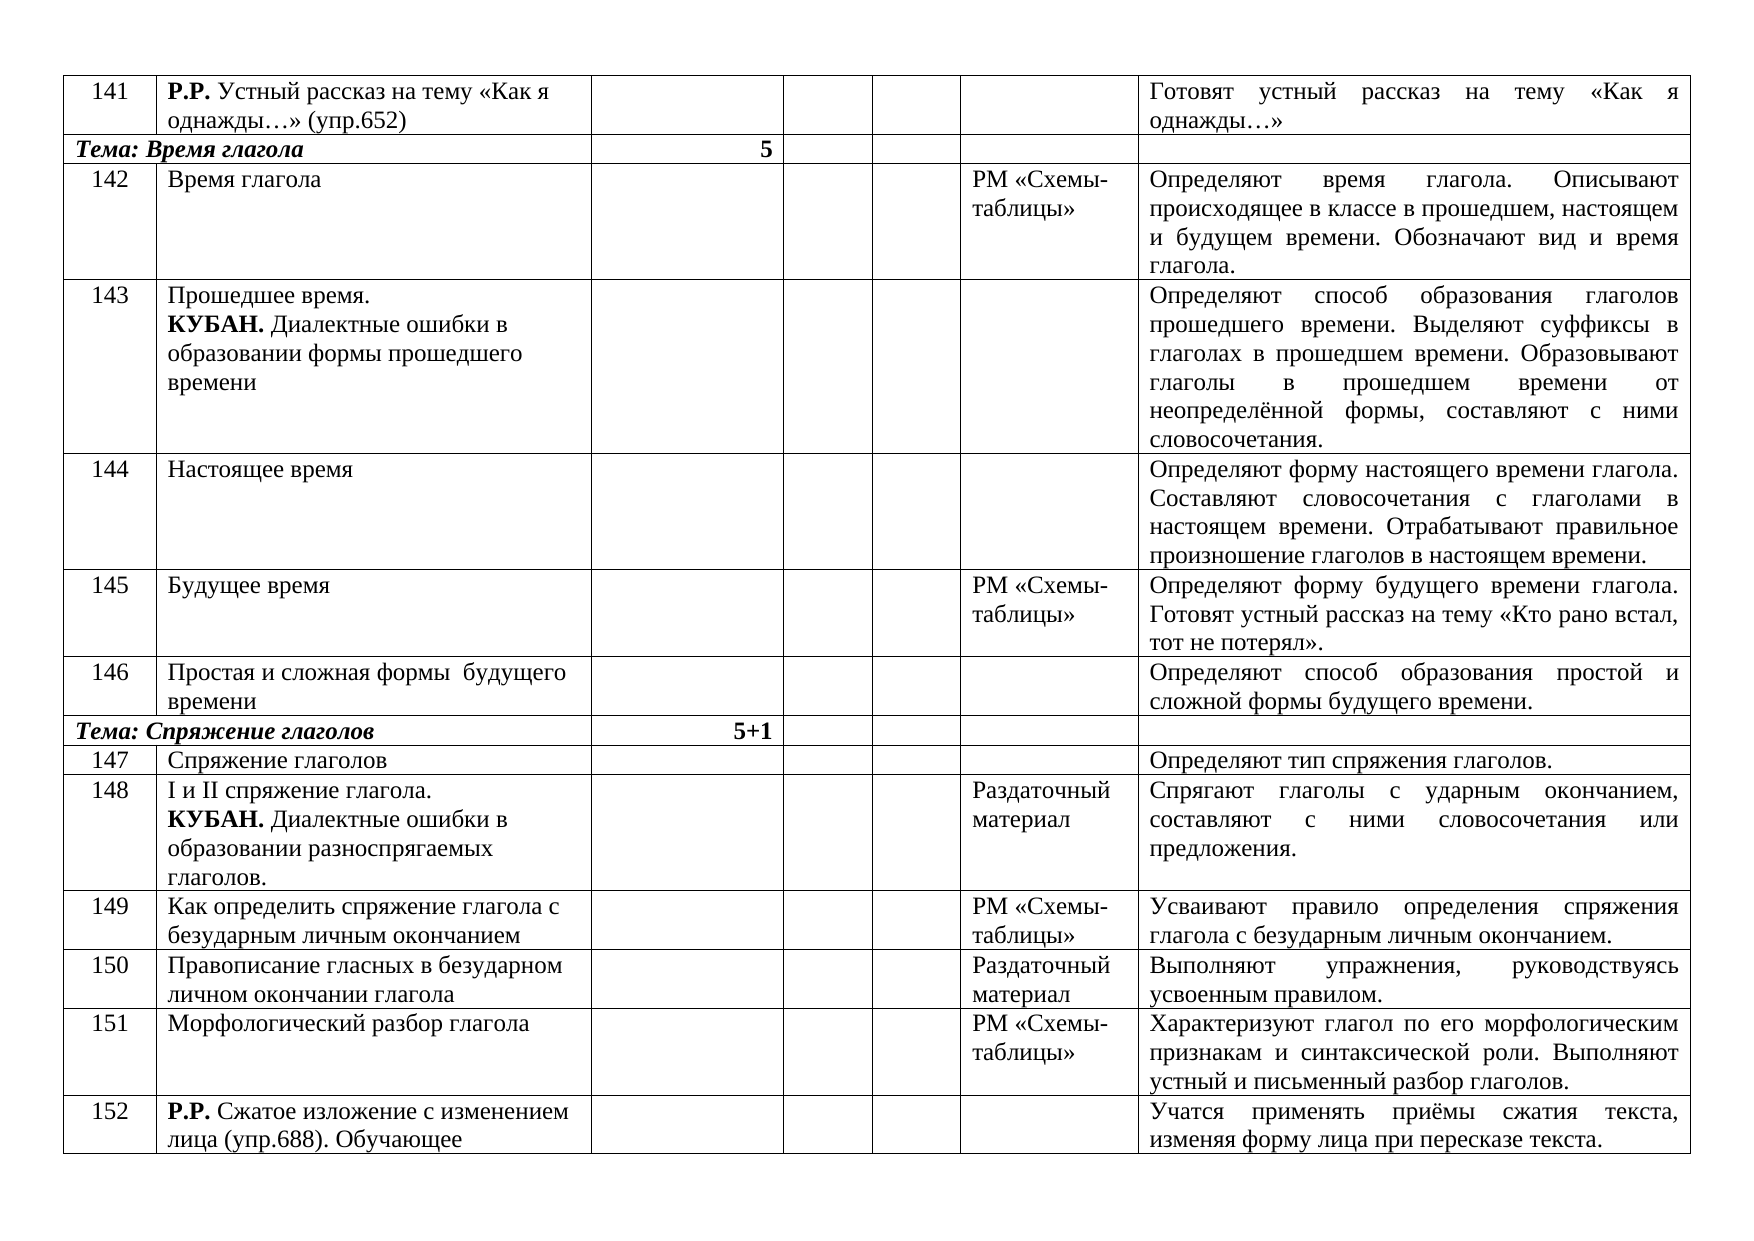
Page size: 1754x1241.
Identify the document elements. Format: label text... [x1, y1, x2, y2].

table_cell 142 [64, 164, 156, 279]
table_cell Время глагола [157, 164, 591, 279]
table_cell Характеризуют глагол по его морфологическим признакам и синтаксической роли. Выполняют устный и письменный разбор глаголов. [1139, 1009, 1690, 1095]
table_cell Прошедшее время. КУБАН. Диалектные ошибки в образовании формы прошедшего времени [157, 280, 591, 453]
table_cell [1139, 135, 1690, 163]
table_cell РМ «Схемы-таблицы» [961, 891, 1138, 949]
table_cell [592, 570, 783, 656]
table_cell Морфологический разбор глагола [157, 1009, 591, 1095]
table_cell [873, 746, 960, 774]
table_cell [592, 657, 783, 715]
table_cell [873, 950, 960, 1007]
table_cell Настоящее время [157, 454, 591, 569]
table_cell Раздаточный материал [961, 775, 1138, 890]
table_cell [873, 1096, 960, 1153]
table_cell I и II спряжение глагола. КУБАН. Диалектные ошибки в образовании разноспрягаемых глаголов. [157, 775, 591, 890]
table_cell [784, 135, 872, 163]
table_cell [1139, 716, 1690, 744]
table_cell [784, 775, 872, 890]
table_cell [961, 746, 1138, 774]
table_cell Как определить спряжение глагола с безударным личным окончанием [157, 891, 591, 949]
table_cell Определяют способ образования глаголов прошедшего времени. Выделяют суффиксы в глаголах в прошедшем времени. Образовывают глаголы в прошедшем времени от неопределённой формы, составляют с ними словосочетания. [1139, 280, 1690, 453]
table_cell [961, 657, 1138, 715]
table_cell 150 [64, 950, 156, 1007]
table_cell [592, 1096, 783, 1153]
table_cell РМ «Схемы-таблицы» [961, 570, 1138, 656]
table_cell [784, 570, 872, 656]
table_cell [592, 280, 783, 453]
table_cell [961, 716, 1138, 744]
table_cell Определяют время глагола. Описывают происходящее в классе в прошедшем, настоящем и будущем времени. Обозначают вид и время глагола. [1139, 164, 1690, 279]
table_cell [961, 1096, 1138, 1153]
table_cell [784, 1096, 872, 1153]
table_cell [873, 775, 960, 890]
table_cell 147 [64, 746, 156, 774]
table_cell Р.Р. Сжатое изложение с изменением лица (упр.688). Обучающее [157, 1096, 591, 1153]
table_cell [592, 1009, 783, 1095]
table_cell [961, 280, 1138, 453]
table_cell [873, 891, 960, 949]
table_cell Раздаточный материал [961, 950, 1138, 1007]
table_cell 5+1 [592, 716, 783, 744]
table_cell 145 [64, 570, 156, 656]
table_cell [784, 746, 872, 774]
table_cell [961, 454, 1138, 569]
table_cell Простая и сложная формы будущего времени [157, 657, 591, 715]
table_cell [592, 164, 783, 279]
table_cell [784, 950, 872, 1007]
table_cell [961, 76, 1138, 133]
table_cell Учатся применять приёмы сжатия текста, изменяя форму лица при пересказе текста. [1139, 1096, 1690, 1153]
table_cell Определяют тип спряжения глаголов. [1139, 746, 1690, 774]
table_cell РМ «Схемы-таблицы» [961, 164, 1138, 279]
table_cell 152 [64, 1096, 156, 1153]
table_cell [784, 1009, 872, 1095]
table_cell Тема: Время глагола [64, 135, 591, 163]
table_cell [873, 454, 960, 569]
table_cell 149 [64, 891, 156, 949]
table_cell Тема: Спряжение глаголов [64, 716, 591, 744]
table_cell Усваивают правило определения спряжения глагола с безударным личным окончанием. [1139, 891, 1690, 949]
table_cell [873, 280, 960, 453]
table_cell Спрягают глаголы с ударным окончанием, составляют с ними словосочетания или предложения. [1139, 775, 1690, 890]
table_cell 143 [64, 280, 156, 453]
table_cell [873, 1009, 960, 1095]
table_cell [873, 164, 960, 279]
table_cell Выполняют упражнения, руководствуясь усвоенным правилом. [1139, 950, 1690, 1007]
table_cell [784, 164, 872, 279]
table_cell [592, 891, 783, 949]
table_cell [784, 454, 872, 569]
table_cell 141 [64, 76, 156, 133]
table_cell РМ «Схемы-таблицы» [961, 1009, 1138, 1095]
table_cell Готовят устный рассказ на тему «Как я однажды…» [1139, 76, 1690, 133]
table_cell [784, 76, 872, 133]
table_cell [784, 657, 872, 715]
table_cell [784, 280, 872, 453]
table_cell Определяют способ образования простой и сложной формы будущего времени. [1139, 657, 1690, 715]
table_cell Спряжение глаголов [157, 746, 591, 774]
table_cell [592, 775, 783, 890]
table_cell 144 [64, 454, 156, 569]
table_cell Р.Р. Устный рассказ на тему «Как я однажды…» (упр.652) [157, 76, 591, 133]
table_cell [873, 716, 960, 744]
table_cell 5 [592, 135, 783, 163]
table_cell [592, 746, 783, 774]
table_cell [592, 454, 783, 569]
table_cell [873, 657, 960, 715]
table_cell [784, 891, 872, 949]
table_cell Определяют форму настоящего времени глагола. Составляют словосочетания с глаголами в настоящем времени. Отрабатывают правильное произношение глаголов в настоящем времени. [1139, 454, 1690, 569]
table_cell [784, 716, 872, 744]
table_cell [873, 135, 960, 163]
table_cell [592, 950, 783, 1007]
table_cell 146 [64, 657, 156, 715]
table_cell 148 [64, 775, 156, 890]
table_cell Будущее время [157, 570, 591, 656]
table_cell [961, 135, 1138, 163]
table_cell Правописание гласных в безударном личном окончании глагола [157, 950, 591, 1007]
table_cell [873, 76, 960, 133]
table_cell [873, 570, 960, 656]
table_cell Определяют форму будущего времени глагола. Готовят устный рассказ на тему «Кто рано встал, тот не потерял». [1139, 570, 1690, 656]
table_cell 151 [64, 1009, 156, 1095]
table_cell [592, 76, 783, 133]
